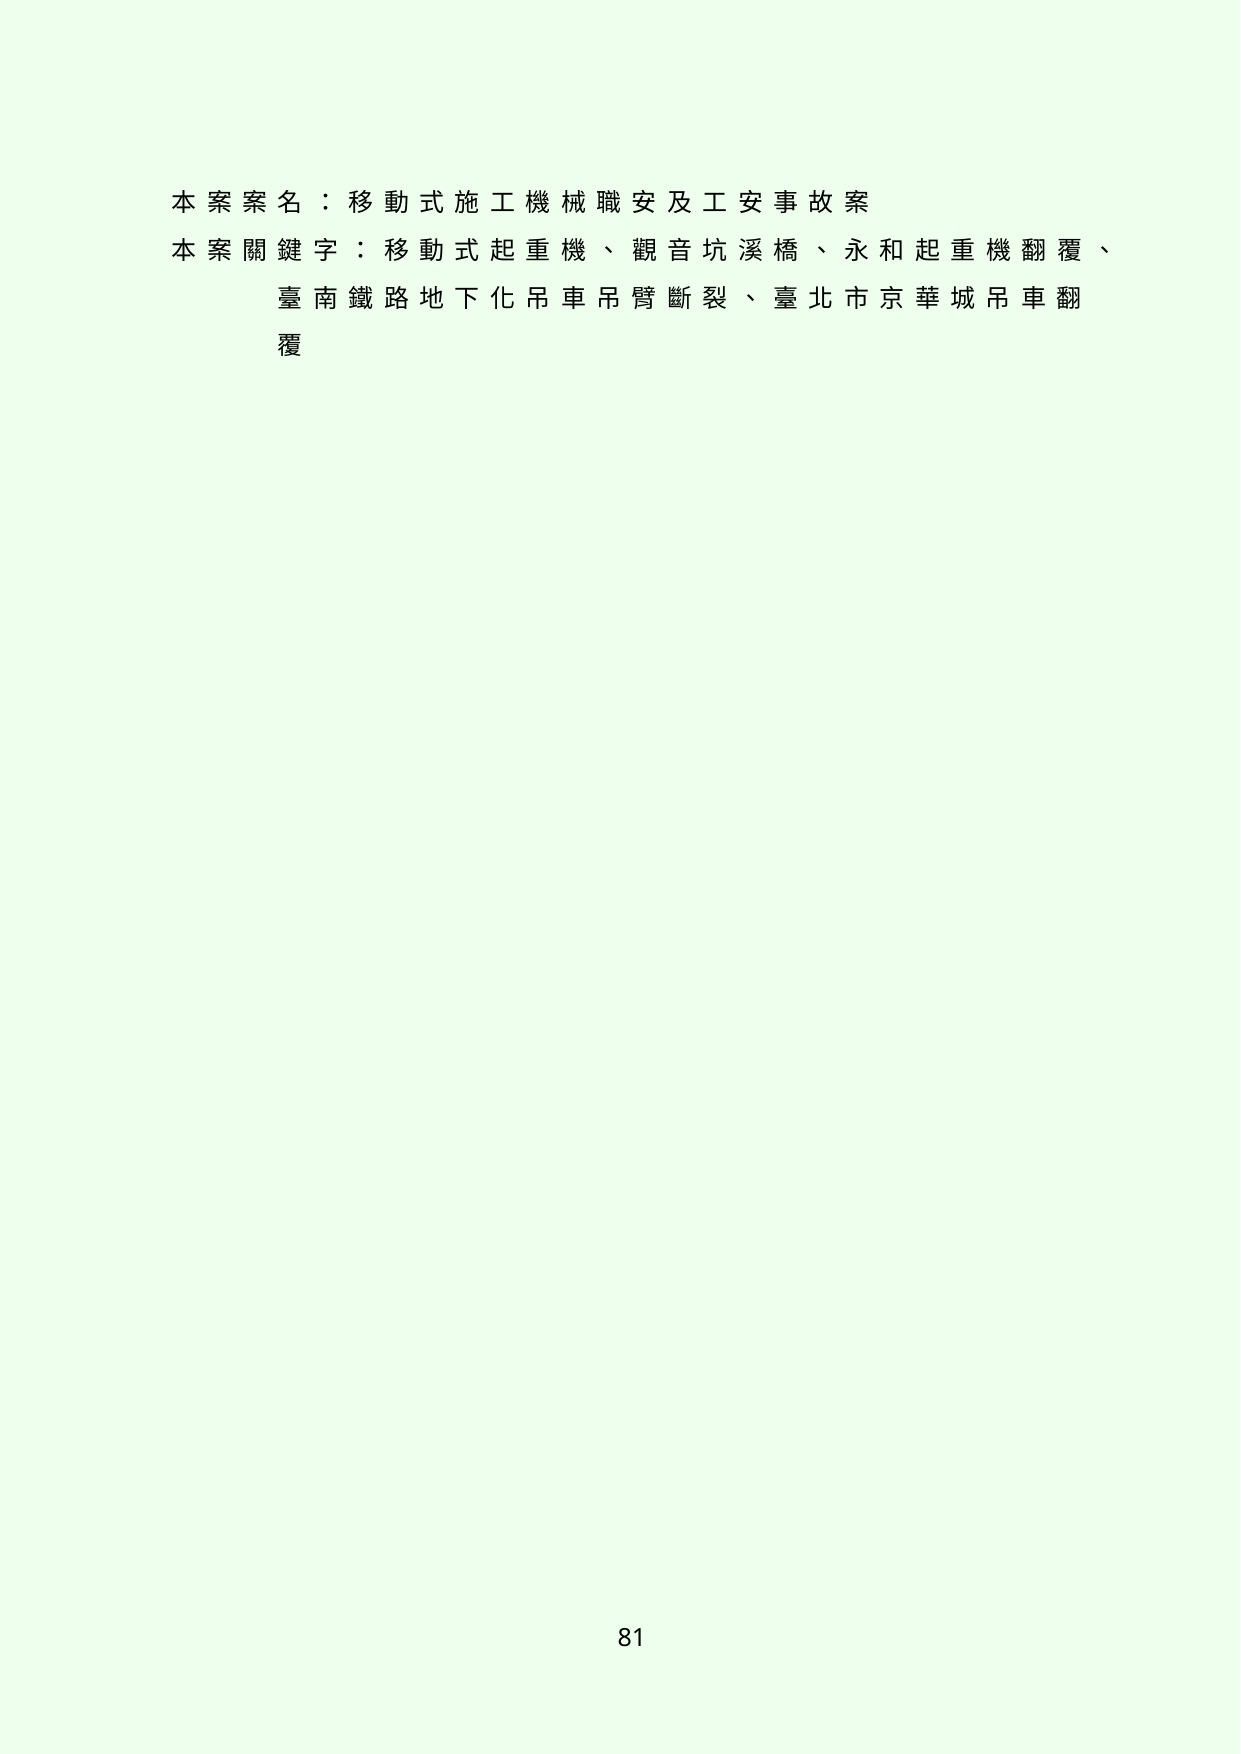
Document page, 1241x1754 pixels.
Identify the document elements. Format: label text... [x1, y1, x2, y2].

text 本案關鍵字：移動式起重機、觀音坑溪橋、永和起重機翻覆、臺南鐵路地下化吊車吊臂斷裂、臺北市京華城吊車翻覆 [171, 225, 1092, 368]
text 本案案名：移動式施工機械職安及工安事故案 [171, 177, 1092, 225]
